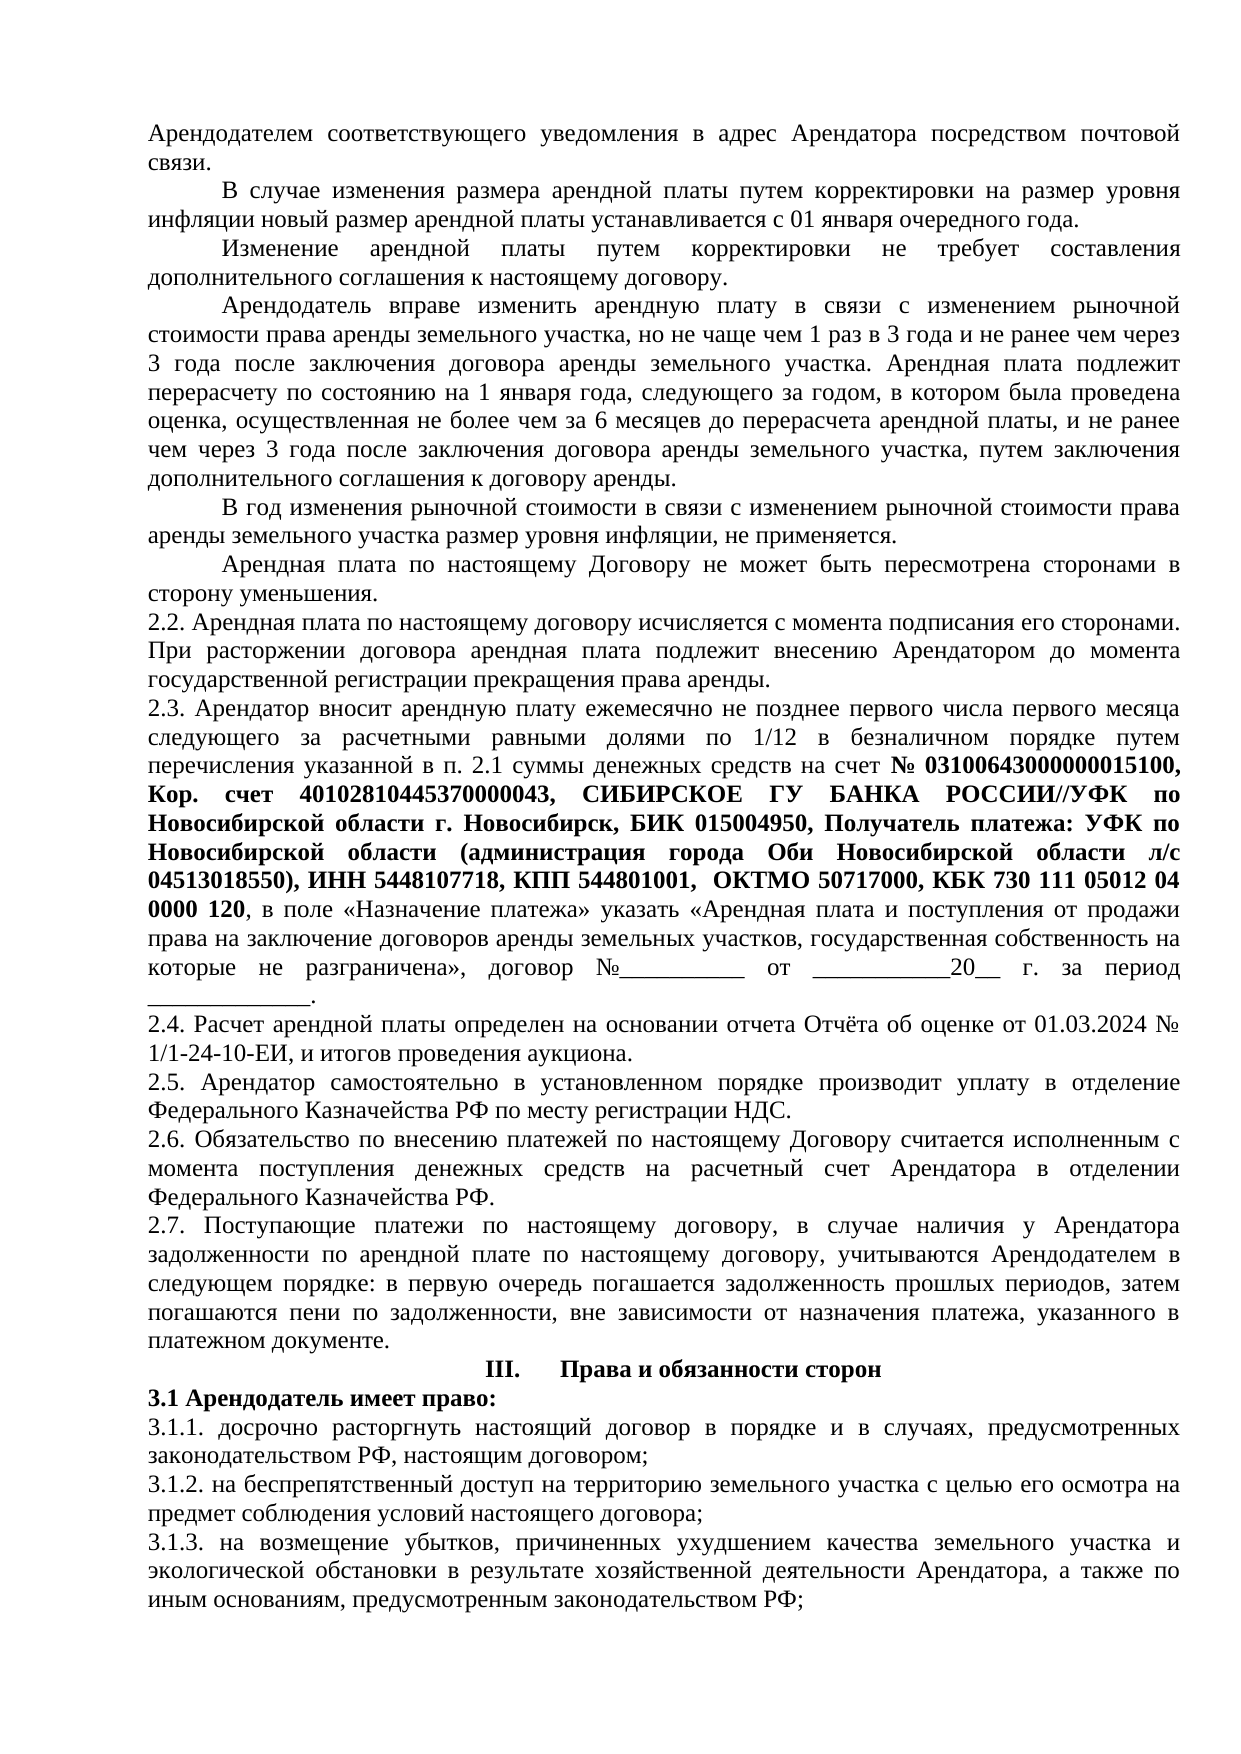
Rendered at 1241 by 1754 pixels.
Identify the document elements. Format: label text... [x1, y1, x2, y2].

text Арендная плата по настоящему Договору не может быть пересмотрена сторонами в сторону уменьшения. [148, 549, 1181, 607]
text 2.3. Арендатор вносит арендную плату ежемесячно не позднее первого числа первого месяца следующего за расчетными равными долями по 1/12 в безналичном порядке путем перечисления указанной в п. 2.1 суммы денежных средств на счет № 03100643000000015100, Кор. счет 40102810445370000043, СИБИРСКОЕ ГУ БАНКА РОССИИ//УФК по Новосибирской области г. Новосибирск, БИК 015004950, Получатель платежа: УФК по Новосибирской области (администрация города Оби Новосибирской области л/с 04513018550), ИНН 5448107718, КПП 544801001, ОКТМО 50717000, КБК 730 111 05012 04 0000 120, в поле «Назначение платежа» указать «Арендная плата и поступления от продажи права на заключение договоров аренды земельных участков, государственная собственность на которые не разграничена», договор №__________ от ___________20__ г. за период _____________. [148, 693, 1181, 1009]
text Изменение арендной платы путем корректировки не требует составления дополнительного соглашения к настоящему договору. [148, 233, 1181, 291]
text 3.1 Арендодатель имеет право: [148, 1383, 1181, 1412]
text В год изменения рыночной стоимости в связи с изменением рыночной стоимости права аренды земельного участка размер уровня инфляции, не применяется. [148, 492, 1181, 549]
list Права и обязанности сторон [185, 1354, 1181, 1383]
text 3.1.1. досрочно расторгнуть настоящий договор в порядке и в случаях, предусмотренных законодательством РФ, настоящим договором; [148, 1412, 1181, 1469]
text 2.7. Поступающие платежи по настоящему договору, в случае наличия у Арендатора задолженности по арендной плате по настоящему договору, учитываются Арендодателем в следующем порядке: в первую очередь погашается задолженность прошлых периодов, затем погашаются пени по задолженности, вне зависимости от назначения платежа, указанного в платежном документе. [148, 1211, 1181, 1354]
text 2.5. Арендатор самостоятельно в установленном порядке производит уплату в отделение Федерального Казначейства РФ по месту регистрации НДС. [148, 1067, 1181, 1124]
text 3.1.3. на возмещение убытков, причиненных ухудшением качества земельного участка и экологической обстановки в результате хозяйственной деятельности Арендатора, а также по иным основаниям, предусмотренным законодательством РФ; [148, 1527, 1181, 1613]
text Арендодатель вправе изменить арендную плату в связи с изменением рыночной стоимости права аренды земельного участка, но не чаще чем 1 раз в 3 года и не ранее чем через 3 года после заключения договора аренды земельного участка. Арендная плата подлежит перерасчету по состоянию на 1 января года, следующего за годом, в котором была проведена оценка, осуществленная не более чем за 6 месяцев до перерасчета арендной платы, и не ранее чем через 3 года после заключения договора аренды земельного участка, путем заключения дополнительного соглашения к договору аренды. [148, 291, 1181, 492]
text В случае изменения размера арендной платы путем корректировки на размер уровня инфляции новый размер арендной платы устанавливается с 01 января очередного года. [148, 176, 1181, 233]
text 2.2. Арендная плата по настоящему договору исчисляется с момента подписания его сторонами. При расторжении договора арендная плата подлежит внесению Арендатором до момента государственной регистрации прекращения права аренды. [148, 607, 1181, 693]
text 3.1.2. на беспрепятственный доступ на территорию земельного участка с целью его осмотра на предмет соблюдения условий настоящего договора; [148, 1469, 1181, 1527]
text 2.4. Расчет арендной платы определен на основании отчета Отчёта об оценке от 01.03.2024 № 1/1-24-10-ЕИ, и итогов проведения аукциона. [148, 1009, 1181, 1067]
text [148, 118, 1181, 176]
text 2.6. Обязательство по внесению платежей по настоящему Договору считается исполненным с момента поступления денежных средств на расчетный счет Арендатора в отделении Федерального Казначейства РФ. [148, 1124, 1181, 1211]
